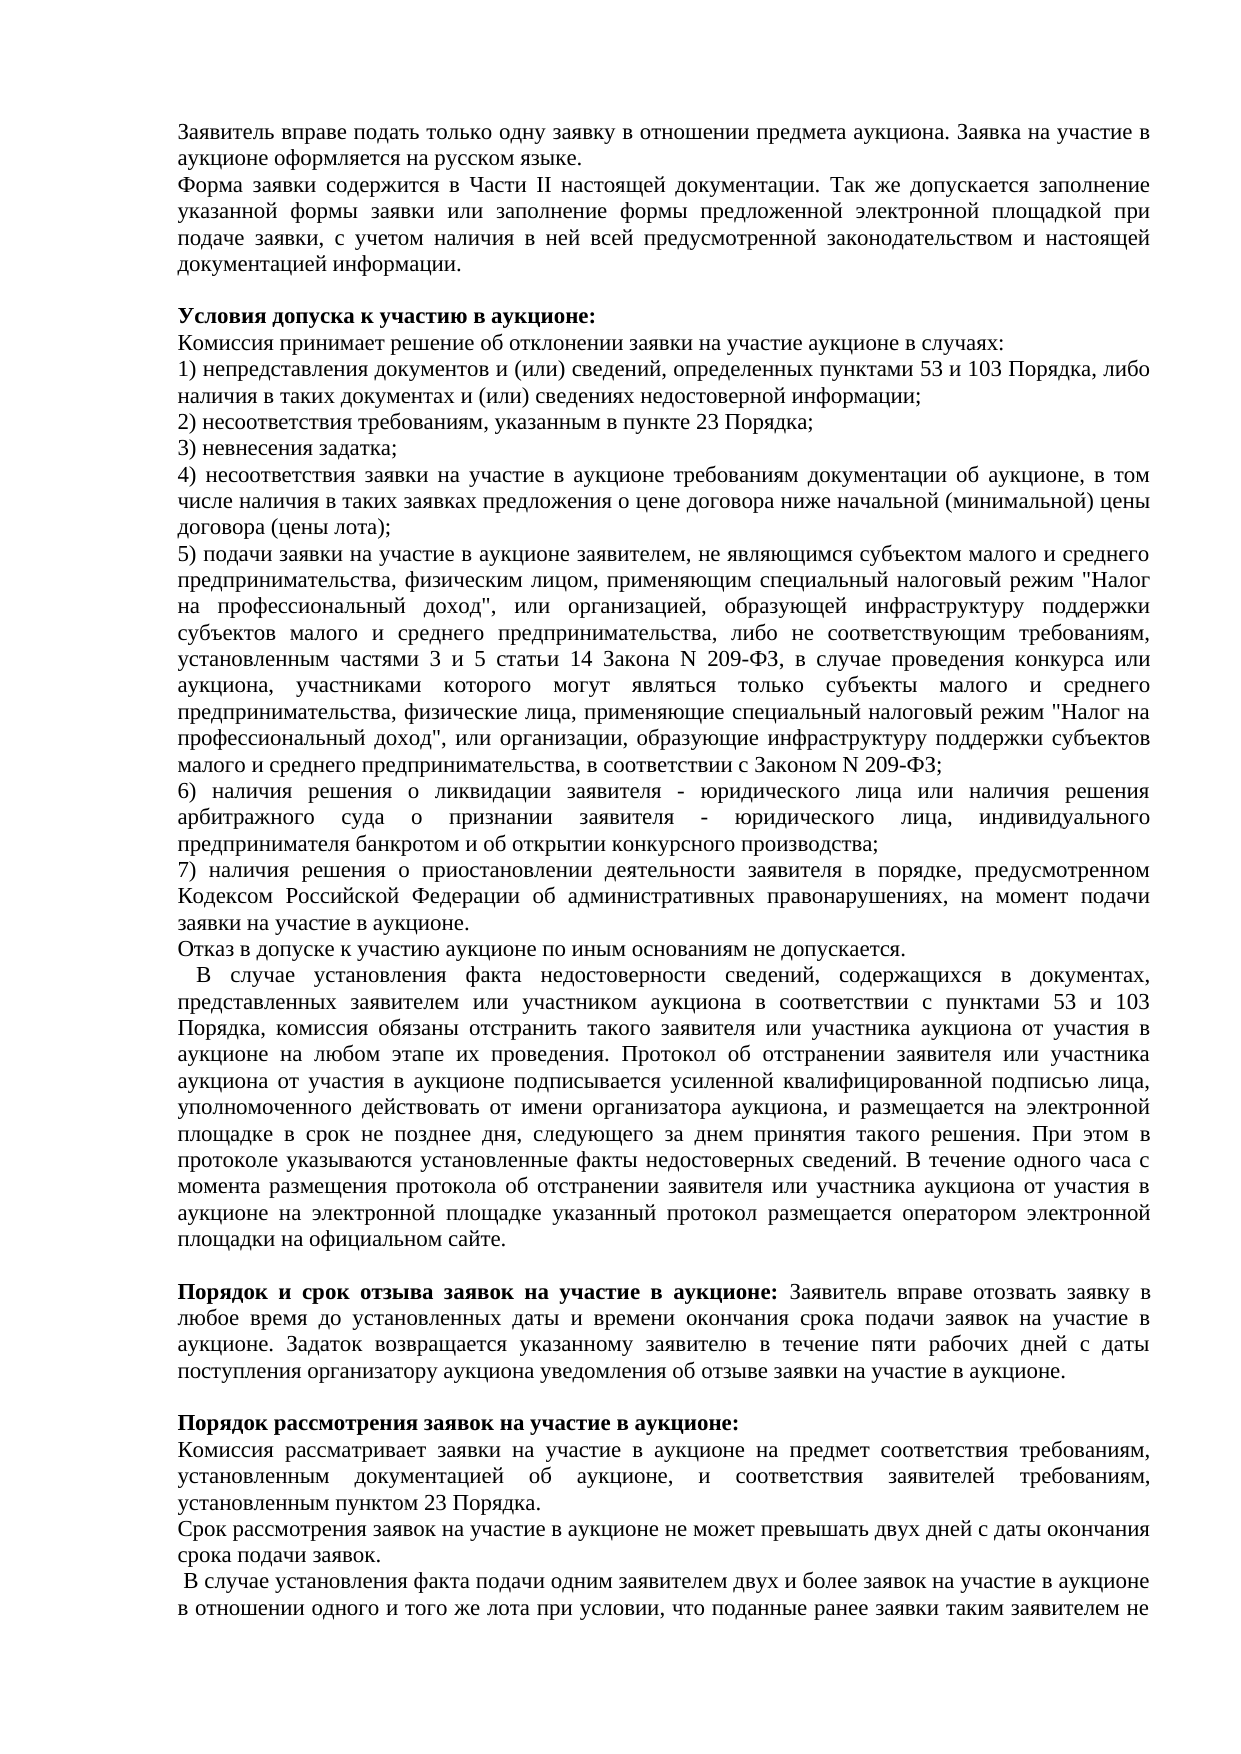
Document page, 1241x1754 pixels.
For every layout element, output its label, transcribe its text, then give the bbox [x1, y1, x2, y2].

text Комиссия рассматривает заявки на участие в аукционе на предмет соответствия требованиям, установленным документацией об аукционе, и соответствия заявителей требованиям, установленным пунктом 23 Порядка. [177, 1436, 1152, 1515]
text 1) непредставления документов и (или) сведений, определенных пунктами 53 и 103 Порядка, либо наличия в таких документах и (или) сведениях недостоверной информации; [177, 355, 1152, 408]
text 7) наличия решения о приостановлении деятельности заявителя в порядке, предусмотренном Кодексом Российской Федерации об административных правонарушениях, на момент подачи заявки на участие в аукционе. [177, 856, 1152, 935]
text Срок рассмотрения заявок на участие в аукционе не может превышать двух дней с даты окончания срока подачи заявок. [177, 1515, 1152, 1568]
text Условия допуска к участию в аукционе: [177, 303, 1152, 329]
text 6) наличия решения о ликвидации заявителя - юридического лица или наличия решения арбитражного суда о признании заявителя - юридического лица, индивидуального предпринимателя банкротом и об открытии конкурсного производства; [177, 777, 1152, 856]
text 2) несоответствия требованиям, указанным в пункте 23 Порядка; [177, 408, 1152, 434]
text 3) невнесения задатка; [177, 434, 1152, 461]
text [177, 1568, 1152, 1620]
text Отказ в допуске к участию аукционе по иным основаниям не допускается. [177, 935, 1152, 961]
text Форма заявки содержится в Части II настоящей документации. Так же допускается заполнение указанной формы заявки или заполнение формы предложенной электронной площадкой при подаче заявки, с учетом наличия в ней всей предусмотренной законодательством и настоящей документацией информации. [177, 171, 1152, 276]
text В случае установления факта недостоверности сведений, содержащихся в документах, представленных заявителем или участником аукциона в соответствии с пунктами 53 и 103 Порядка, комиссия обязаны отстранить такого заявителя или участника аукциона от участия в аукционе на любом этапе их проведения. Протокол об отстранении заявителя или участника аукциона от участия в аукционе подписывается усиленной квалифицированной подписью лица, уполномоченного действовать от имени организатора аукциона, и размещается на электронной площадке в срок не позднее дня, следующего за днем принятия такого решения. При этом в протоколе указываются установленные факты недостоверных сведений. В течение одного часа с момента размещения протокола об отстранении заявителя или участника аукциона от участия в аукционе на электронной площадке указанный протокол размещается оператором электронной площадки на официальном сайте. [177, 961, 1152, 1251]
text Порядок и срок отзыва заявок на участие в аукционе: Заявитель вправе отозвать заявку в любое время до установленных даты и времени окончания срока подачи заявок на участие в аукционе. Задаток возвращается указанному заявителю в течение пяти рабочих дней с даты поступления организатору аукциона уведомления об отзыве заявки на участие в аукционе. [177, 1278, 1152, 1383]
text Порядок рассмотрения заявок на участие в аукционе: [177, 1409, 1152, 1436]
text Комиссия принимает решение об отклонении заявки на участие аукционе в случаях: [177, 329, 1152, 355]
text 5) подачи заявки на участие в аукционе заявителем, не являющимся субъектом малого и среднего предпринимательства, физическим лицом, применяющим специальный налоговый режим "Налог на профессиональный доход", или организацией, образующей инфраструктуру поддержки субъектов малого и среднего предпринимательства, либо не соответствующим требованиям, установленным частями 3 и 5 статьи 14 Закона N 209-ФЗ, в случае проведения конкурса или аукциона, участниками которого могут являться только субъекты малого и среднего предпринимательства, физические лица, применяющие специальный налоговый режим "Налог на профессиональный доход", или организации, образующие инфраструктуру поддержки субъектов малого и среднего предпринимательства, в соответствии с Законом N 209-ФЗ; [177, 540, 1152, 777]
text 4) несоответствия заявки на участие в аукционе требованиям документации об аукционе, в том числе наличия в таких заявках предложения о цене договора ниже начальной (минимальной) цены договора (цены лота); [177, 461, 1152, 540]
text Заявитель вправе подать только одну заявку в отношении предмета аукциона. Заявка на участие в аукционе оформляется на русском языке. [177, 118, 1152, 171]
